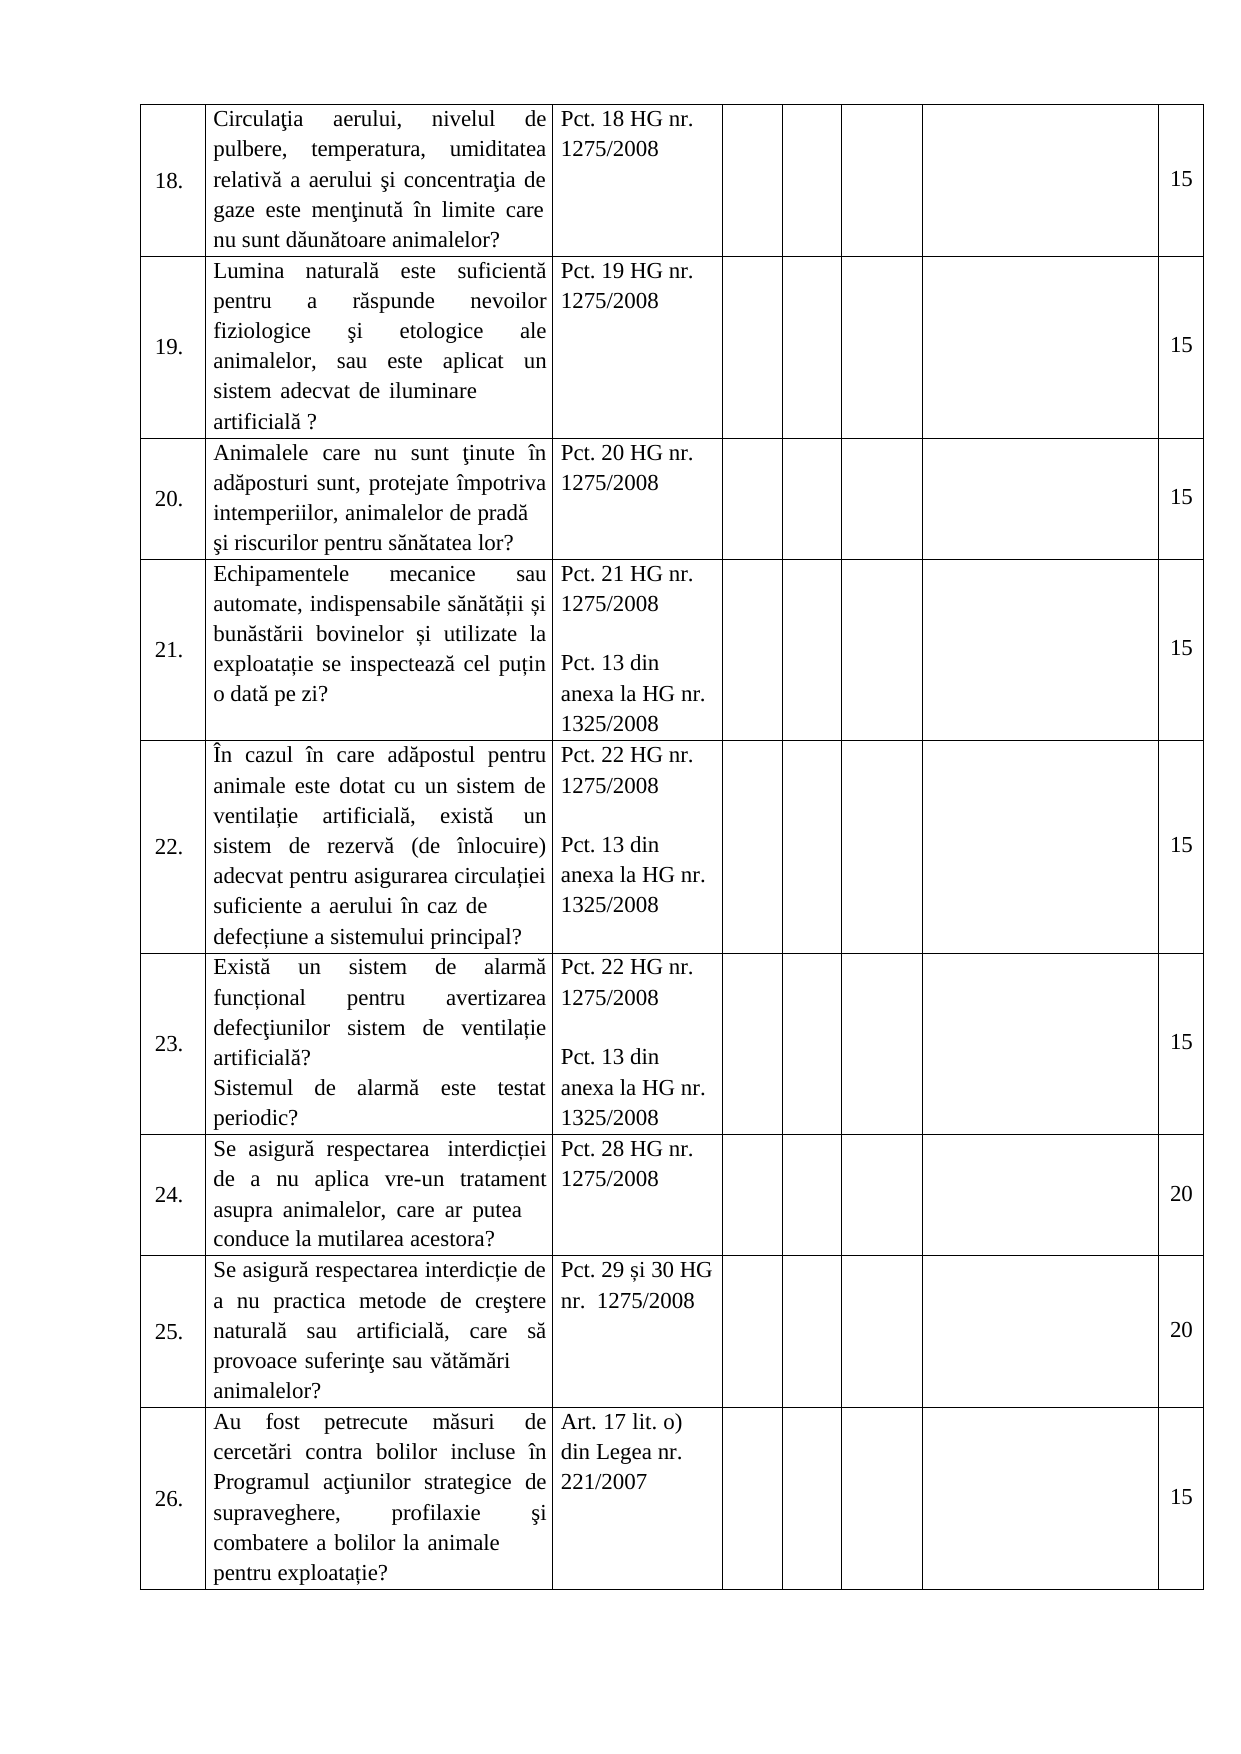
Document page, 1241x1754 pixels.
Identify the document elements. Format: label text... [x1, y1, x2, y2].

table_cell 15 [1159, 954, 1203, 1134]
table_cell Pct. 22 HG nr. 1275/2008 Pct. 13 din anexa la HG nr. 1325/2008 [553, 741, 722, 952]
table_cell 21. [141, 560, 205, 740]
table_cell 19. [141, 257, 205, 437]
table_cell [723, 560, 782, 740]
table_cell 24. [141, 1135, 205, 1255]
table_cell Echipamentele mecanice sau automate, indispensabile sănătății și bunăstării bovinelor și utilizate la exploatație se inspectează cel puțin o dată pe zi? [206, 560, 552, 740]
table_cell [783, 741, 841, 952]
table_cell [723, 439, 782, 559]
table_cell [923, 439, 1158, 559]
table_cell [723, 257, 782, 437]
table_cell 20. [141, 439, 205, 559]
table_cell [723, 741, 782, 952]
table_cell Art. 17 lit. o) din Legea nr. 221/2007 [553, 1408, 722, 1589]
table_cell [923, 1135, 1158, 1255]
table_cell [842, 1408, 922, 1589]
table_cell [842, 1256, 922, 1407]
table_cell Au fost petrecute măsuri de cercetări contra bolilor incluse în Programul acţiunilor strategice de supraveghere, profilaxie şi combatere a bolilor la animale pentru exploatație? [206, 1408, 552, 1589]
table_cell 15 [1159, 439, 1203, 559]
table_cell [923, 257, 1158, 437]
table_cell Pct. 29 și 30 HG nr. 1275/2008 [553, 1256, 722, 1407]
table_cell [723, 1256, 782, 1407]
table_header 15 [1159, 105, 1203, 256]
table_cell [923, 1408, 1158, 1589]
table_header Pct. 18 HG nr. 1275/2008 [553, 105, 722, 256]
table_cell 15 [1159, 560, 1203, 740]
table_header [842, 105, 922, 256]
table_cell Se asigură respectarea interdicției de a nu aplica vre-un tratament asupra animalelor, care ar putea conduce la mutilarea acestora? [206, 1135, 552, 1255]
table_cell [723, 1135, 782, 1255]
table_cell [842, 560, 922, 740]
table_cell 22. [141, 741, 205, 952]
table_cell Pct. 21 HG nr. 1275/2008 Pct. 13 din anexa la HG nr. 1325/2008 [553, 560, 722, 740]
table_cell [783, 1408, 841, 1589]
table_header [723, 105, 782, 256]
table_cell 15 [1159, 257, 1203, 437]
table_header 18. [141, 105, 205, 256]
table_cell [723, 954, 782, 1134]
table_header Circulaţia aerului, nivelul de pulbere, temperatura, umiditatea relativă a aerului şi concentraţia de gaze este menţinută în limite care nu sunt dăunătoare animalelor? [206, 105, 552, 256]
table_cell [923, 741, 1158, 952]
table_cell [842, 954, 922, 1134]
table_cell [723, 1408, 782, 1589]
table_cell 26. [141, 1408, 205, 1589]
table_cell [842, 257, 922, 437]
table_cell [783, 560, 841, 740]
table_cell [783, 1256, 841, 1407]
table_header [923, 105, 1158, 256]
table_cell Există un sistem de alarmă funcțional pentru avertizarea defecţiunilor sistem de ventilație artificială? Sistemul de alarmă este testat periodic? [206, 954, 552, 1134]
table_cell [923, 560, 1158, 740]
table_cell [783, 954, 841, 1134]
table_cell [842, 741, 922, 952]
table_cell Lumina naturală este suficientă pentru a răspunde nevoilor fiziologice şi etologice ale animalelor, sau este aplicat un sistem adecvat de iluminare artificială ? [206, 257, 552, 437]
table_header [783, 105, 841, 256]
table_cell În cazul în care adăpostul pentru animale este dotat cu un sistem de ventilație artificială, există un sistem de rezervă (de înlocuire) adecvat pentru asigurarea circulației suficiente a aerului în caz de defecțiune a sistemului principal? [206, 741, 552, 952]
table_cell 20 [1159, 1256, 1203, 1407]
table_cell Se asigură respectarea interdicție de a nu practica metode de creştere naturală sau artificială, care să provoace suferinţe sau vătămări animalelor? [206, 1256, 552, 1407]
table_cell Animalele care nu sunt ţinute în adăposturi sunt, protejate împotriva intemperiilor, animalelor de pradă şi riscurilor pentru sănătatea lor? [206, 439, 552, 559]
table_cell [783, 439, 841, 559]
table_cell Pct. 22 HG nr. 1275/2008 Pct. 13 din anexa la HG nr. 1325/2008 [553, 954, 722, 1134]
table_cell Pct. 19 HG nr. 1275/2008 [553, 257, 722, 437]
table_cell 15 [1159, 741, 1203, 952]
table_cell [923, 954, 1158, 1134]
table_cell Pct. 28 HG nr. 1275/2008 [553, 1135, 722, 1255]
table_cell [842, 1135, 922, 1255]
table_cell 23. [141, 954, 205, 1134]
table_cell 25. [141, 1256, 205, 1407]
table_cell [783, 257, 841, 437]
table_cell 20 [1159, 1135, 1203, 1255]
table_cell [923, 1256, 1158, 1407]
table_cell 15 [1159, 1408, 1203, 1589]
table_cell [842, 439, 922, 559]
table_cell Pct. 20 HG nr. 1275/2008 [553, 439, 722, 559]
table_cell [783, 1135, 841, 1255]
